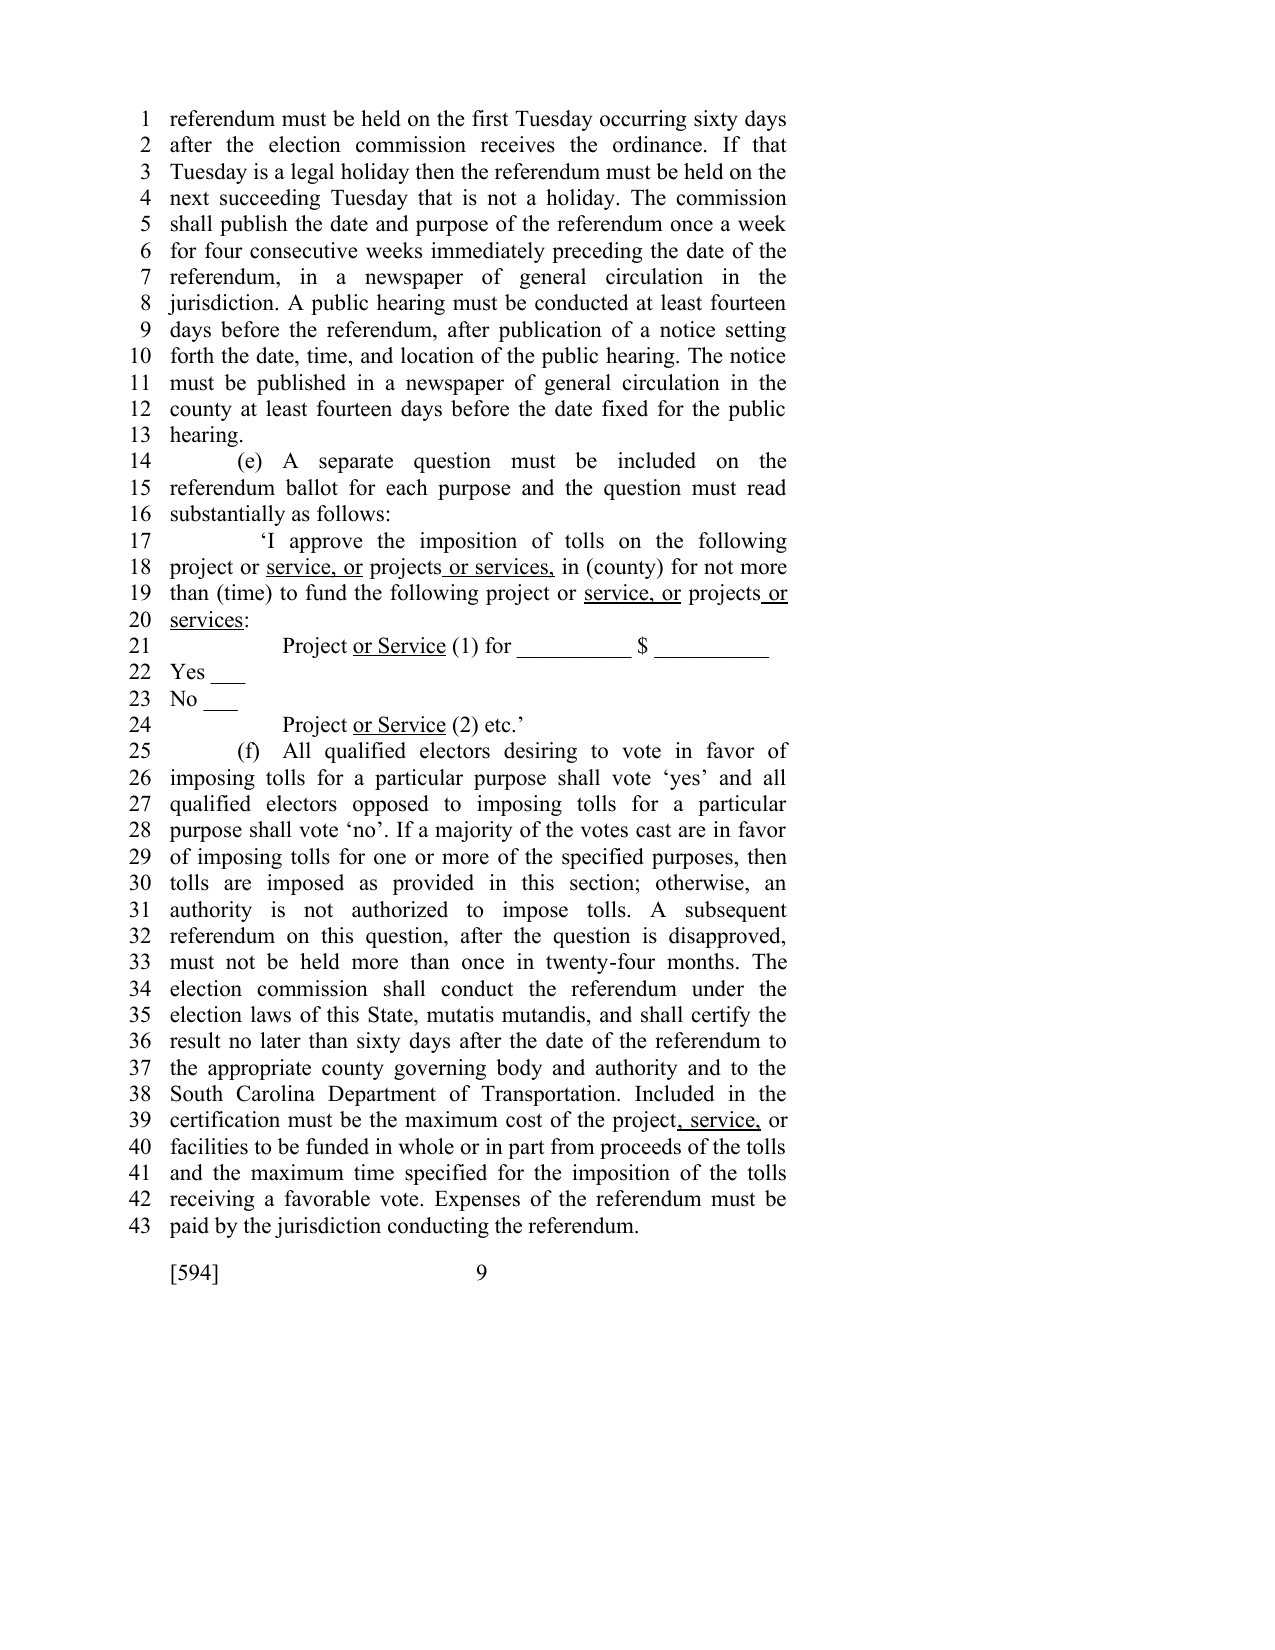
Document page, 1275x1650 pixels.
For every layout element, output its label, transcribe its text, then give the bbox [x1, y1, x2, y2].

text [169, 105, 787, 448]
text (f) All qualified electors desiring to vote in favor of imposing tolls for a particular purpose shall vote ‘yes’ and all qualified electors opposed to imposing tolls for a particular purpose shall vote ‘no’. If a majority of the votes cast are in favor of imposing tolls for one or more of the specified purposes, then tolls are imposed as provided in this section; otherwise, an authority is not authorized to impose tolls. A subsequent referendum on this question, after the question is disapproved, must not be held more than once in twenty-four months. The election commission shall conduct the referendum under the election laws of this State, mutatis mutandis, and shall certify the result no later than sixty days after the date of the referendum to the appropriate county governing body and authority and to the South Carolina Department of Transportation. Included in the certification must be the maximum cost of the project, service, or facilities to be funded in whole or in part from proceeds of the tolls and the maximum time specified for the imposition of the tolls receiving a favorable vote. Expenses of the referendum must be paid by the jurisdiction conducting the referendum. [169, 737, 787, 1238]
text ‘I approve the imposition of tolls on the following project or service, or projects or services, in (county) for not more than (time) to fund the following project or service, or projects or services: [169, 527, 787, 632]
text (e) A separate question must be included on the referendum ballot for each purpose and the question must read substantially as follows: [169, 448, 787, 527]
text Project or Service (2) etc.’ [169, 711, 787, 737]
text No ___ [169, 685, 787, 711]
text Project or Service (1) for __________ $ __________ [169, 632, 787, 658]
text Yes ___ [169, 658, 787, 685]
